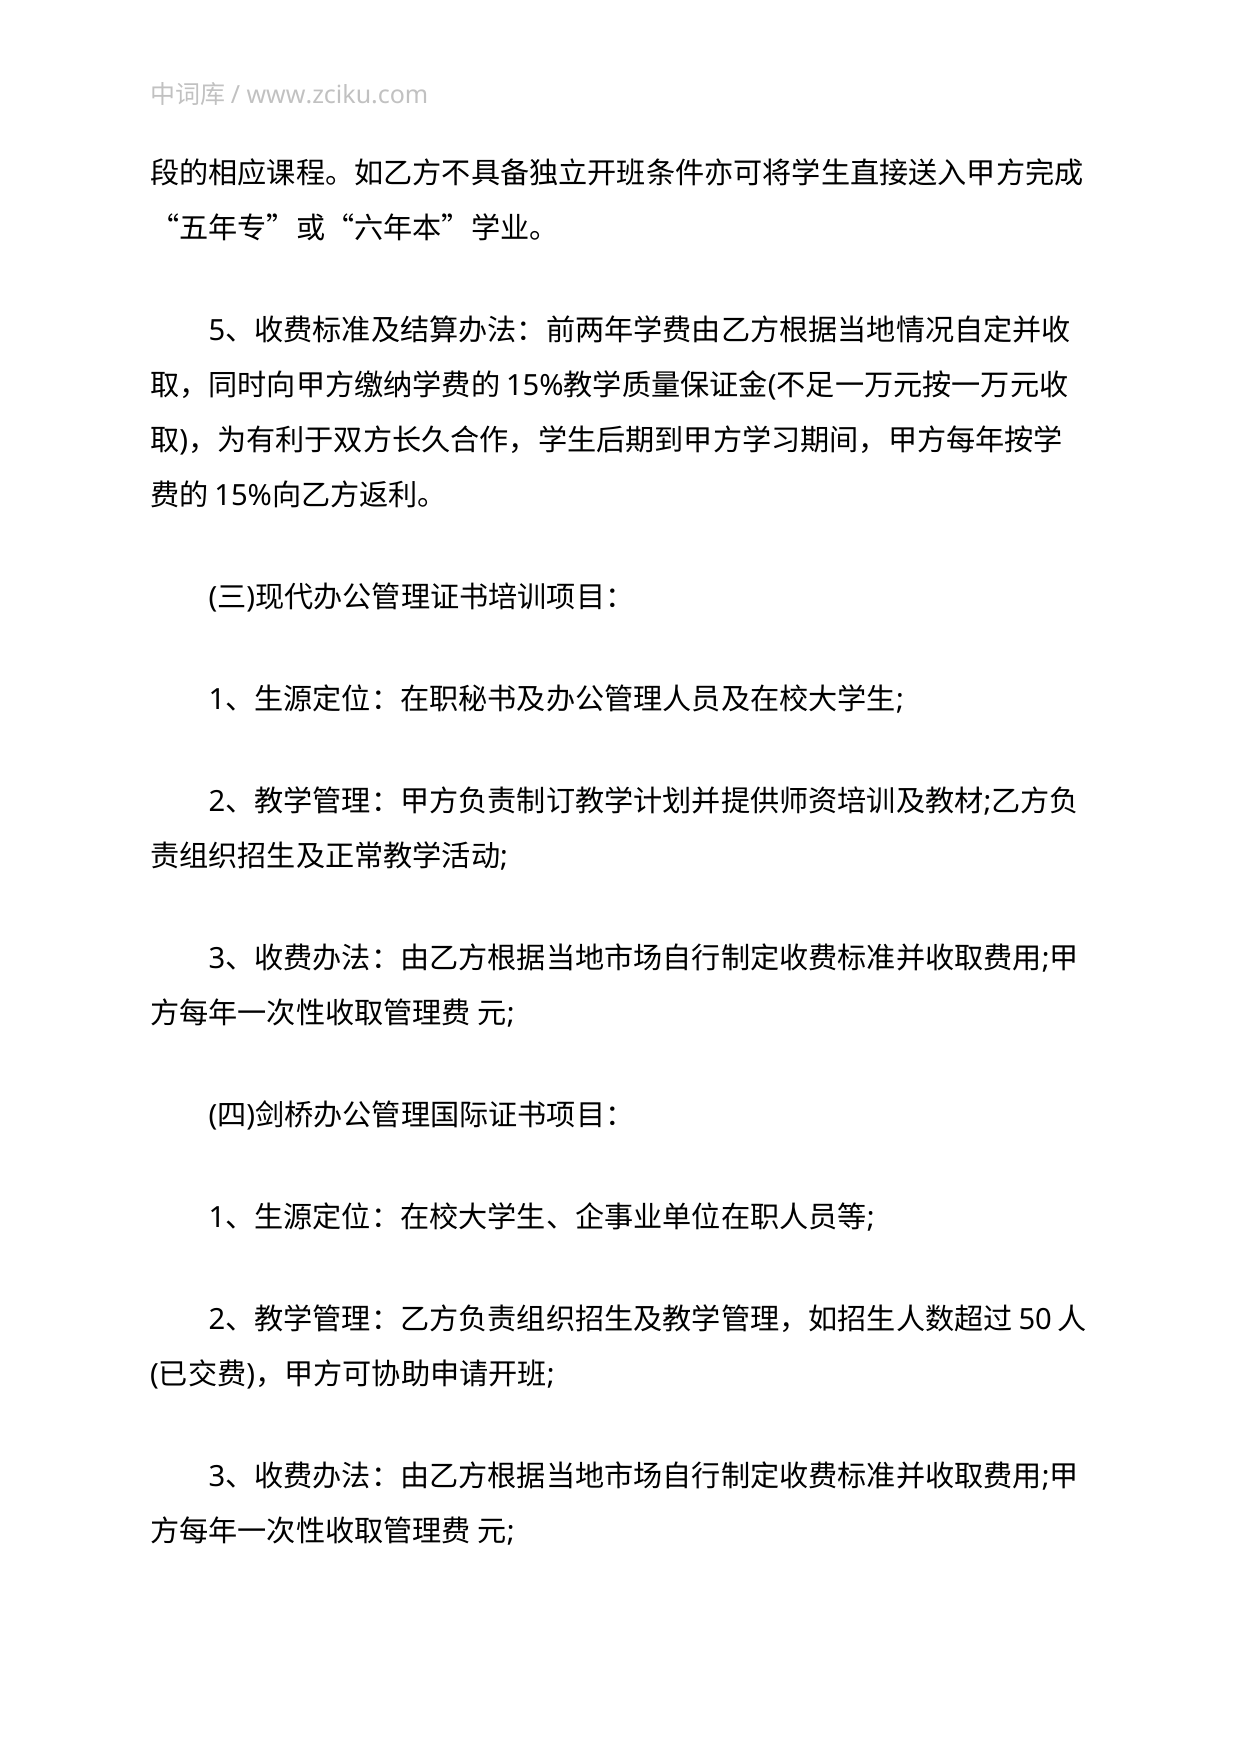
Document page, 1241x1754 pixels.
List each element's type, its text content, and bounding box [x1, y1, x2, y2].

text 3、收费办法：由乙方根据当地市场自行制定收费标准并收取费用;甲方每年一次性收取管理费 元; [150, 1452, 1090, 1550]
text 2、教学管理：乙方负责组织招生及教学管理，如招生人数超过50人(已交费)，甲方可协助申请开班; [150, 1296, 1090, 1393]
text (四)剑桥办公管理国际证书项目： [150, 1092, 1090, 1134]
text 3、收费办法：由乙方根据当地市场自行制定收费标准并收取费用;甲方每年一次性收取管理费 元; [150, 934, 1090, 1032]
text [150, 150, 1090, 247]
text 1、生源定位：在校大学生、企事业单位在职人员等; [150, 1193, 1090, 1236]
text 2、教学管理：甲方负责制订教学计划并提供师资培训及教材;乙方负责组织招生及正常教学活动; [150, 778, 1090, 875]
text 1、生源定位：在职秘书及办公管理人员及在校大学生; [150, 676, 1090, 718]
text (三)现代办公管理证书培训项目： [150, 574, 1090, 616]
text 5、收费标准及结算办法：前两年学费由乙方根据当地情况自定并收取，同时向甲方缴纳学费的15%教学质量保证金(不足一万元按一万元收取)，为有利于双方长久合作，学生后期到甲方学习期间，甲方每年按学费的15%向乙方返利。 [150, 307, 1090, 514]
